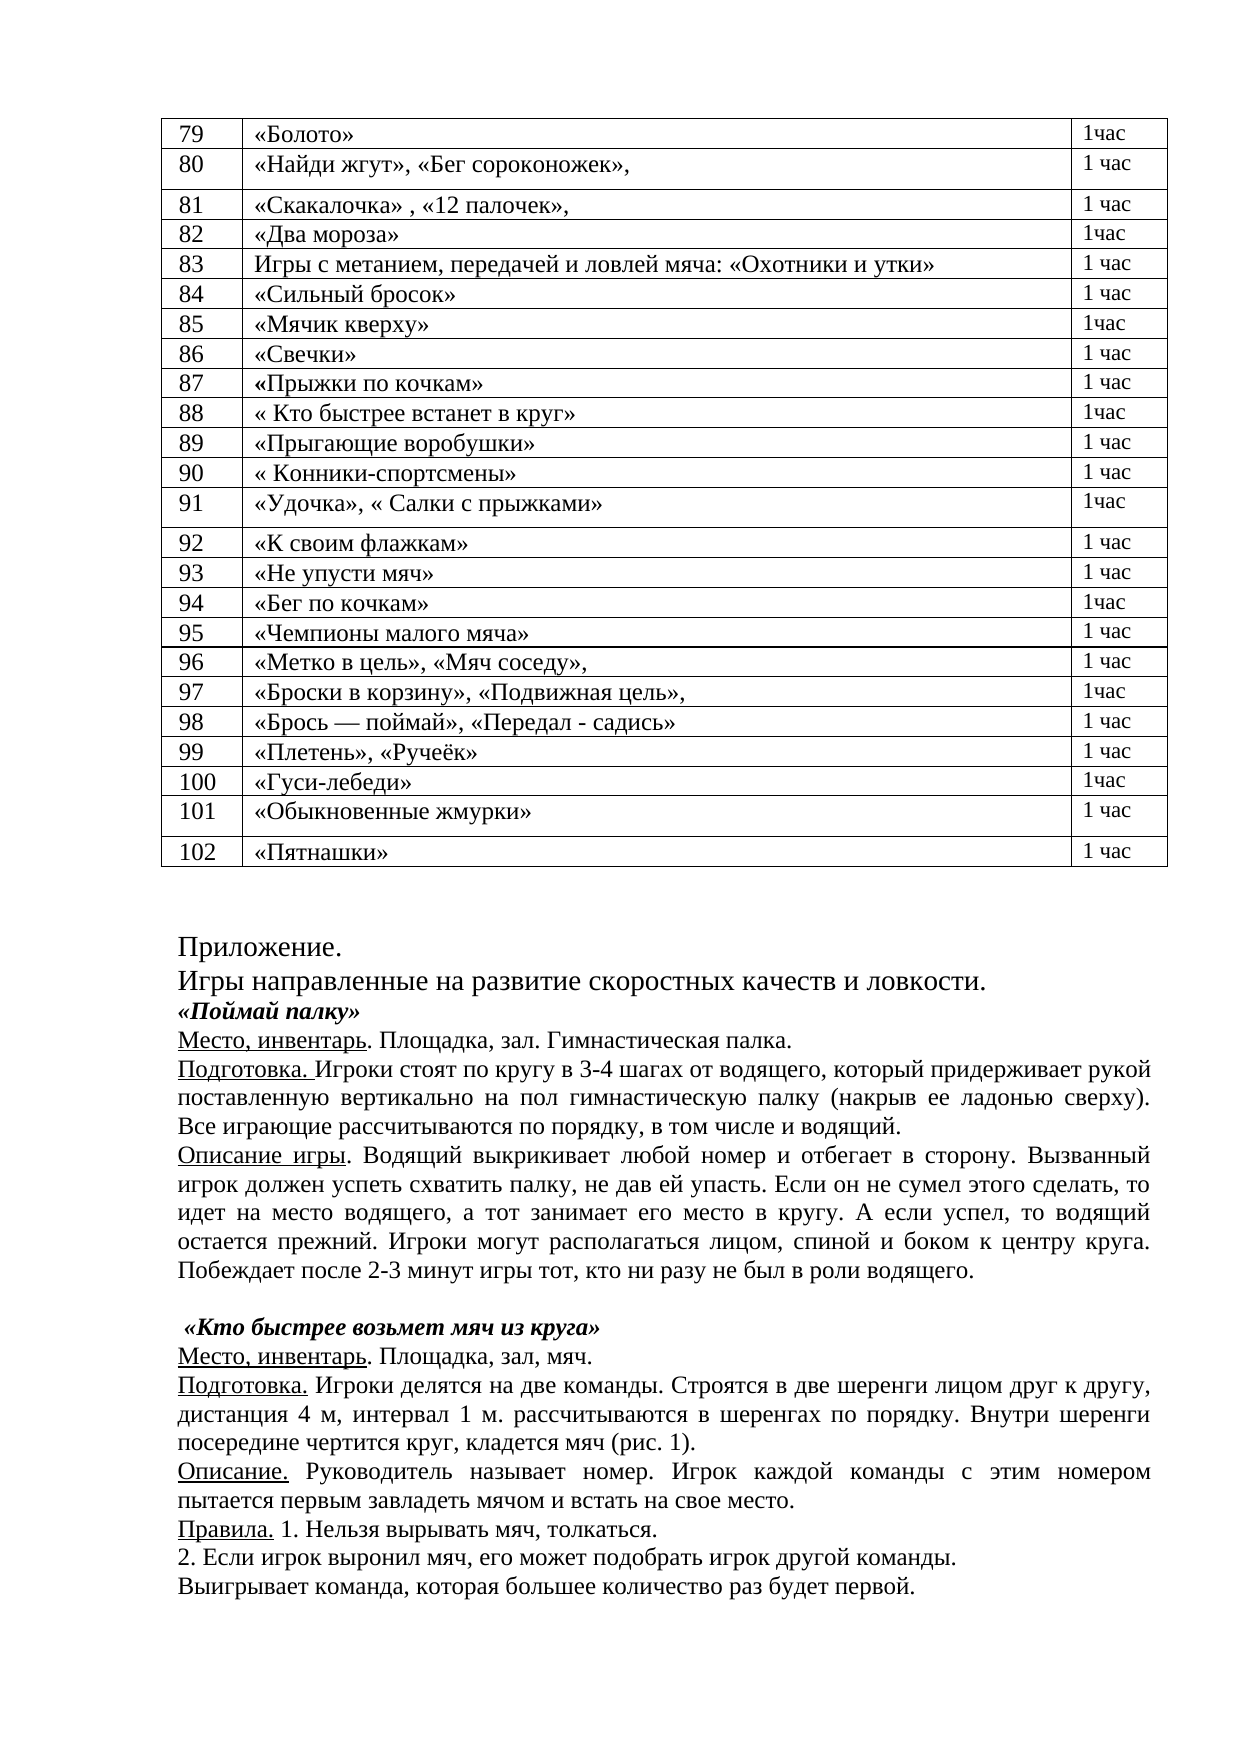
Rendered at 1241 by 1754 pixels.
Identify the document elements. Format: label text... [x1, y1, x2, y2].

table_cell 1 час [1072, 796, 1167, 836]
text «Поймай палку» [177, 996, 1152, 1025]
table_cell 1час [1072, 488, 1167, 527]
table_cell «Пятнашки» [243, 837, 1071, 866]
table_cell 1 час [1072, 428, 1167, 457]
table_cell 1 час [1072, 558, 1167, 587]
table_cell 1час [1072, 220, 1167, 248]
table_cell «Сильный бросок» [243, 279, 1071, 308]
table_cell 79 [162, 119, 242, 148]
table_cell 1 час [1072, 707, 1167, 736]
table_cell 85 [162, 309, 242, 338]
table_cell 1час [1072, 767, 1167, 795]
table_cell «Два мороза» [243, 220, 1071, 248]
table_cell 1 час [1072, 149, 1167, 189]
table_cell 100 [162, 767, 242, 795]
text Описание игры. Водящий выкрикивает любой номер и отбегает в сторону. Вызванный игрок должен успеть схватить палку, не дав ей упасть. Если он не сумел этого сделать, то идет на место водящего, а тот занимает его место в кругу. А если успел, то водящий остается прежний. Игроки могут располагаться лицом, спиной и боком к центру круга. Побеждает после 2-3 минут игры тот, кто ни разу не был в роли водящего. [177, 1140, 1152, 1284]
table_cell «Обыкновенные жмурки» [243, 796, 1071, 836]
table_cell 88 [162, 398, 242, 427]
text «Кто быстрее возьмет мяч из круга» [177, 1312, 1152, 1341]
table_cell «Прыжки по кочкам» [243, 369, 1071, 397]
table_cell 101 [162, 796, 242, 836]
table_cell «Плетень», «Ручеёк» [243, 737, 1071, 766]
table_cell «Броски в корзину», «Подвижная цель», [243, 677, 1071, 706]
table_cell «Чемпионы малого мяча» [243, 618, 1071, 646]
text Правила. 1. Нельзя вырывать мяч, толкаться. [177, 1514, 1152, 1542]
table_cell 1 час [1072, 339, 1167, 367]
table_cell «Скакалочка» , «12 палочек», [243, 190, 1071, 218]
table_cell 86 [162, 339, 242, 367]
table_cell 1 час [1072, 279, 1167, 308]
table_cell 102 [162, 837, 242, 866]
table_cell 90 [162, 458, 242, 487]
table_cell 89 [162, 428, 242, 457]
table_cell 1 час [1072, 369, 1167, 397]
table_cell «Метко в цель», «Мяч соседу», [243, 648, 1071, 676]
table_cell 99 [162, 737, 242, 766]
text Выигрывает команда, которая большее количество раз будет первой. [177, 1571, 1152, 1600]
table_cell 95 [162, 618, 242, 646]
text Описание. Руководитель называет номер. Игрок каждой команды с этим номером пытается первым завладеть мячом и встать на свое место. [177, 1456, 1152, 1514]
text Место, инвентарь. Площадка, зал, мяч. [177, 1341, 1152, 1370]
text Игры направленные на развитие скоростных качеств и ловкости. [177, 963, 1152, 996]
table_cell 1час [1072, 398, 1167, 427]
table_cell 1час [1072, 119, 1167, 148]
table_cell «Свечки» [243, 339, 1071, 367]
table_cell 83 [162, 249, 242, 278]
table_cell «Не упусти мяч» [243, 558, 1071, 587]
table_cell 1 час [1072, 837, 1167, 866]
table_cell 92 [162, 528, 242, 557]
table_cell 84 [162, 279, 242, 308]
table_cell 93 [162, 558, 242, 587]
table_cell 87 [162, 369, 242, 397]
table_cell 1 час [1072, 737, 1167, 766]
table_cell « Конники-спортсмены» [243, 458, 1071, 487]
table_cell 1 час [1072, 528, 1167, 557]
text 2. Если игрок выронил мяч, его может подобрать игрок другой команды. [177, 1542, 1152, 1571]
table_cell 81 [162, 190, 242, 218]
table_cell 96 [162, 648, 242, 676]
table_cell 80 [162, 149, 242, 189]
table_cell 1час [1072, 588, 1167, 617]
table_cell 94 [162, 588, 242, 617]
text Место, инвентарь. Площадка, зал. Гимнастическая палка. [177, 1025, 1152, 1054]
table_cell «Удочка», « Салки с прыжками» [243, 488, 1071, 527]
table_cell « Кто быстрее встанет в круг» [243, 398, 1071, 427]
table_cell «К своим флажкам» [243, 528, 1071, 557]
table_cell Игры с метанием, передачей и ловлей мяча: «Охотники и утки» [243, 249, 1071, 278]
table_cell «Прыгающие воробушки» [243, 428, 1071, 457]
text Подготовка. Игроки делятся на две команды. Строятся в две шеренги лицом друг к другу, дистанция , интервал . рассчитываются в шеренгах по порядку. Внутри шеренги посередине чертится круг, кладется мяч (рис. 1). [177, 1370, 1152, 1456]
table_cell 1 час [1072, 190, 1167, 218]
table_cell 1час [1072, 677, 1167, 706]
table_cell 97 [162, 677, 242, 706]
table_cell «Гуси-лебеди» [243, 767, 1071, 795]
table_cell 1час [1072, 309, 1167, 338]
table_cell «Болото» [243, 119, 1071, 148]
table_cell 1 час [1072, 458, 1167, 487]
table_cell 1 час [1072, 648, 1167, 676]
text Приложение. [177, 929, 1152, 963]
table_cell 91 [162, 488, 242, 527]
table_cell «Брось — поймай», «Передал - садись» [243, 707, 1071, 736]
table_cell «Мячик кверху» [243, 309, 1071, 338]
table_cell 82 [162, 220, 242, 248]
table_cell «Бег по кочкам» [243, 588, 1071, 617]
table_cell «Найди жгут», «Бег сороконожек», [243, 149, 1071, 189]
table_cell 1 час [1072, 618, 1167, 646]
text Подготовка. Игроки стоят по кругу в 3-4 шагах от водящего, который придерживает рукой поставленную вертикально на пол гимнастическую палку (накрыв ее ладонью сверху). Все играющие рассчитываются по порядку, в том числе и водящий. [177, 1054, 1152, 1140]
table_cell 98 [162, 707, 242, 736]
table_cell 1 час [1072, 249, 1167, 278]
